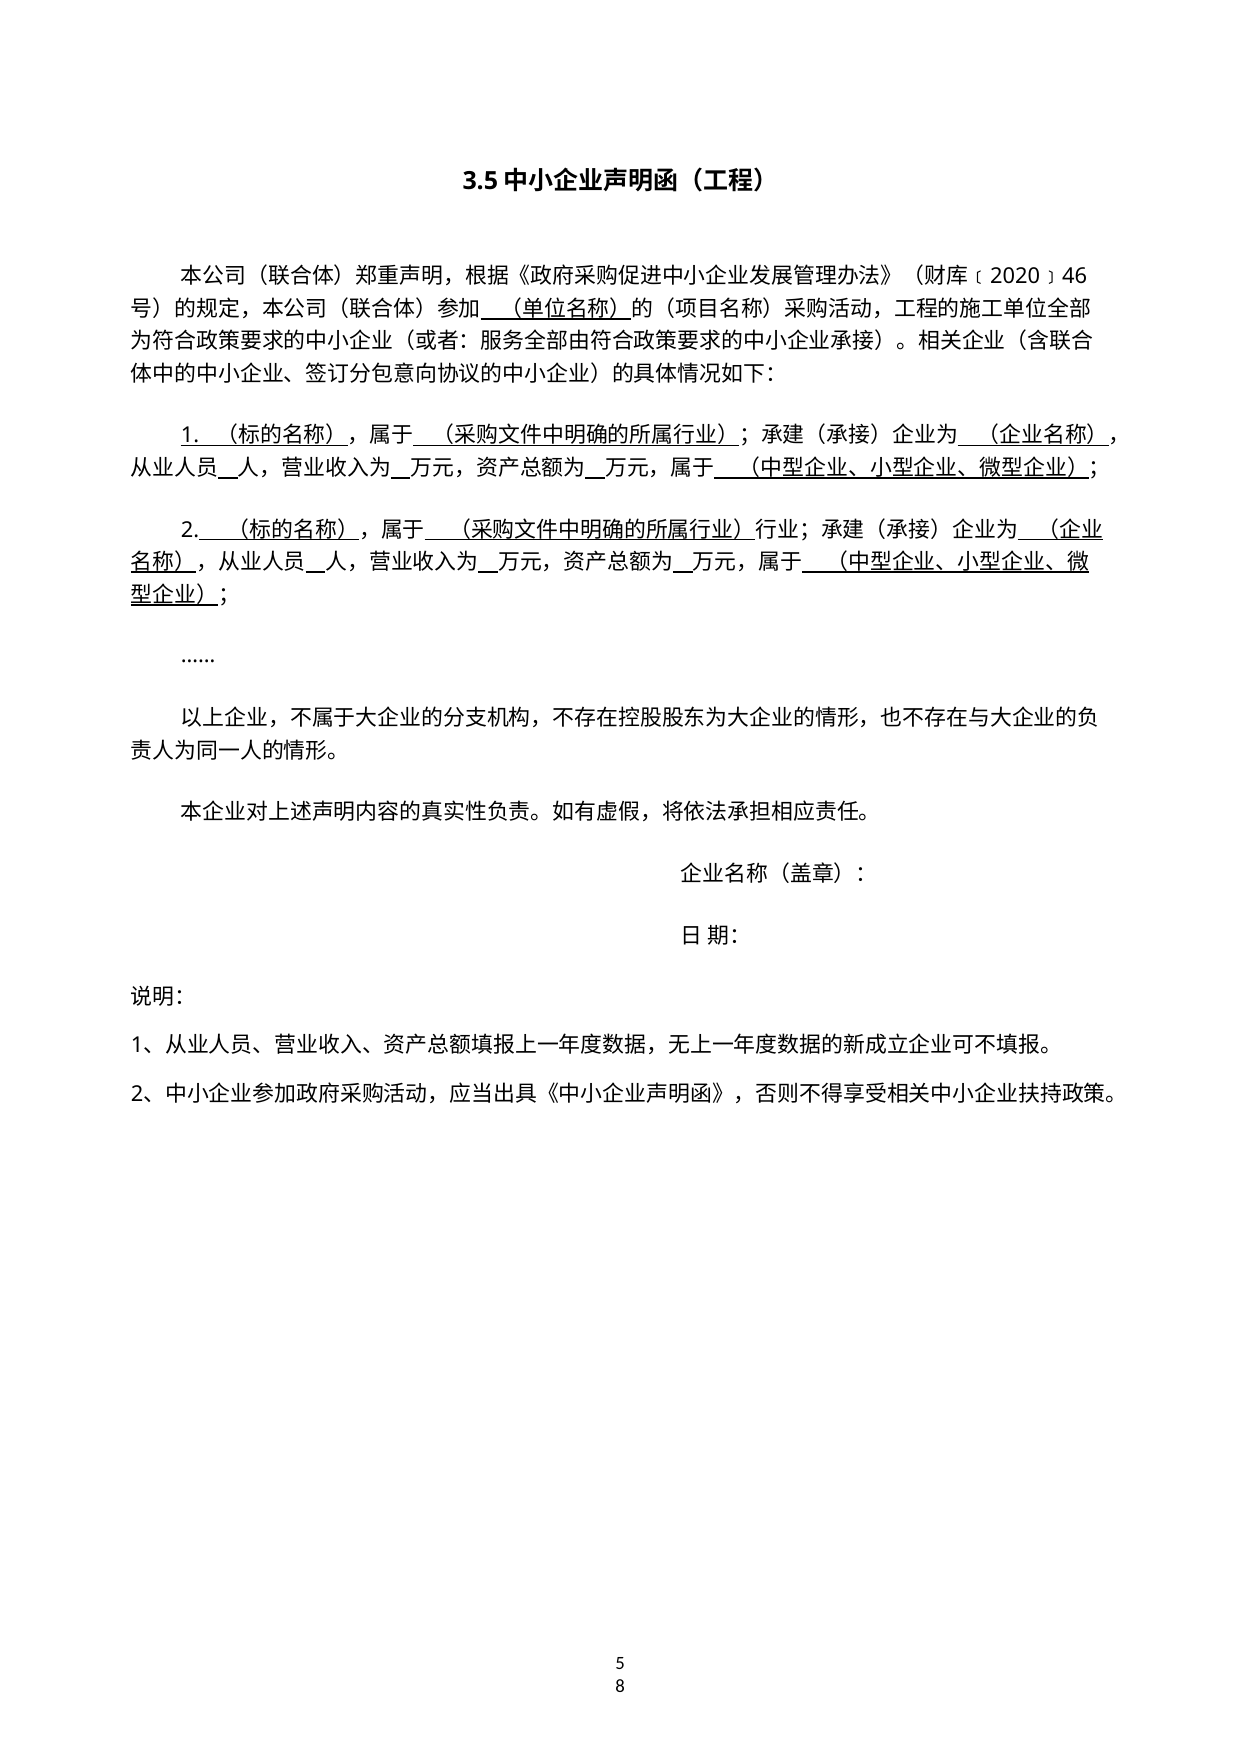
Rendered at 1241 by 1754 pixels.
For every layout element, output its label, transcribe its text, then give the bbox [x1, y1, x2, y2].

text 企业名称（盖章）： [131, 856, 1110, 888]
text 1、从业人员、营业收入、资产总额填报上一年度数据，无上一年度数据的新成立企业可不填报。 [131, 1027, 1110, 1060]
text 2、中小企业参加政府采购活动，应当出具《中小企业声明函》，否则不得享受相关中小企业扶持政策。 [131, 1076, 1110, 1108]
text 本公司（联合体）郑重声明，根据《政府采购促进中小企业发展管理办法》（财库﹝2020﹞46 号）的规定，本公司（联合体）参加 （单位名称）的（项目名称）采购活动，工程的施工单位全部为符合政策要求的中小企业（或者：服务全部由符合政策要求的中小企业承接）。相关企业（含联合体中的中小企业、签订分包意向协议的中小企业）的具体情况如下： [131, 258, 1110, 388]
text 2. （标的名称），属于 （采购文件中明确的所属行业）行业；承建（承接）企业为 （企业名称），从业人员 人，营业收入为 万元，资产总额为 万元，属于 （中型企业、小型企业、微型企业）； [131, 511, 1110, 609]
text …… [131, 638, 1110, 671]
text 说明： [131, 979, 1110, 1011]
text 3.5中小企业声明函（工程） [131, 146, 1110, 211]
text 本企业对上述声明内容的真实性负责。如有虚假，将依法承担相应责任。 [131, 794, 1110, 826]
text 以上企业，不属于大企业的分支机构，不存在控股股东为大企业的情形，也不存在与大企业的负责人为同一人的情形。 [131, 700, 1110, 765]
text 1. （标的名称），属于 （采购文件中明确的所属行业）；承建（承接）企业为 （企业名称），从业人员 人，营业收入为 万元，资产总额为 万元，属于 （中型企业、小型企业、微型企业）； [131, 417, 1110, 482]
text 日 期： [131, 917, 1110, 950]
